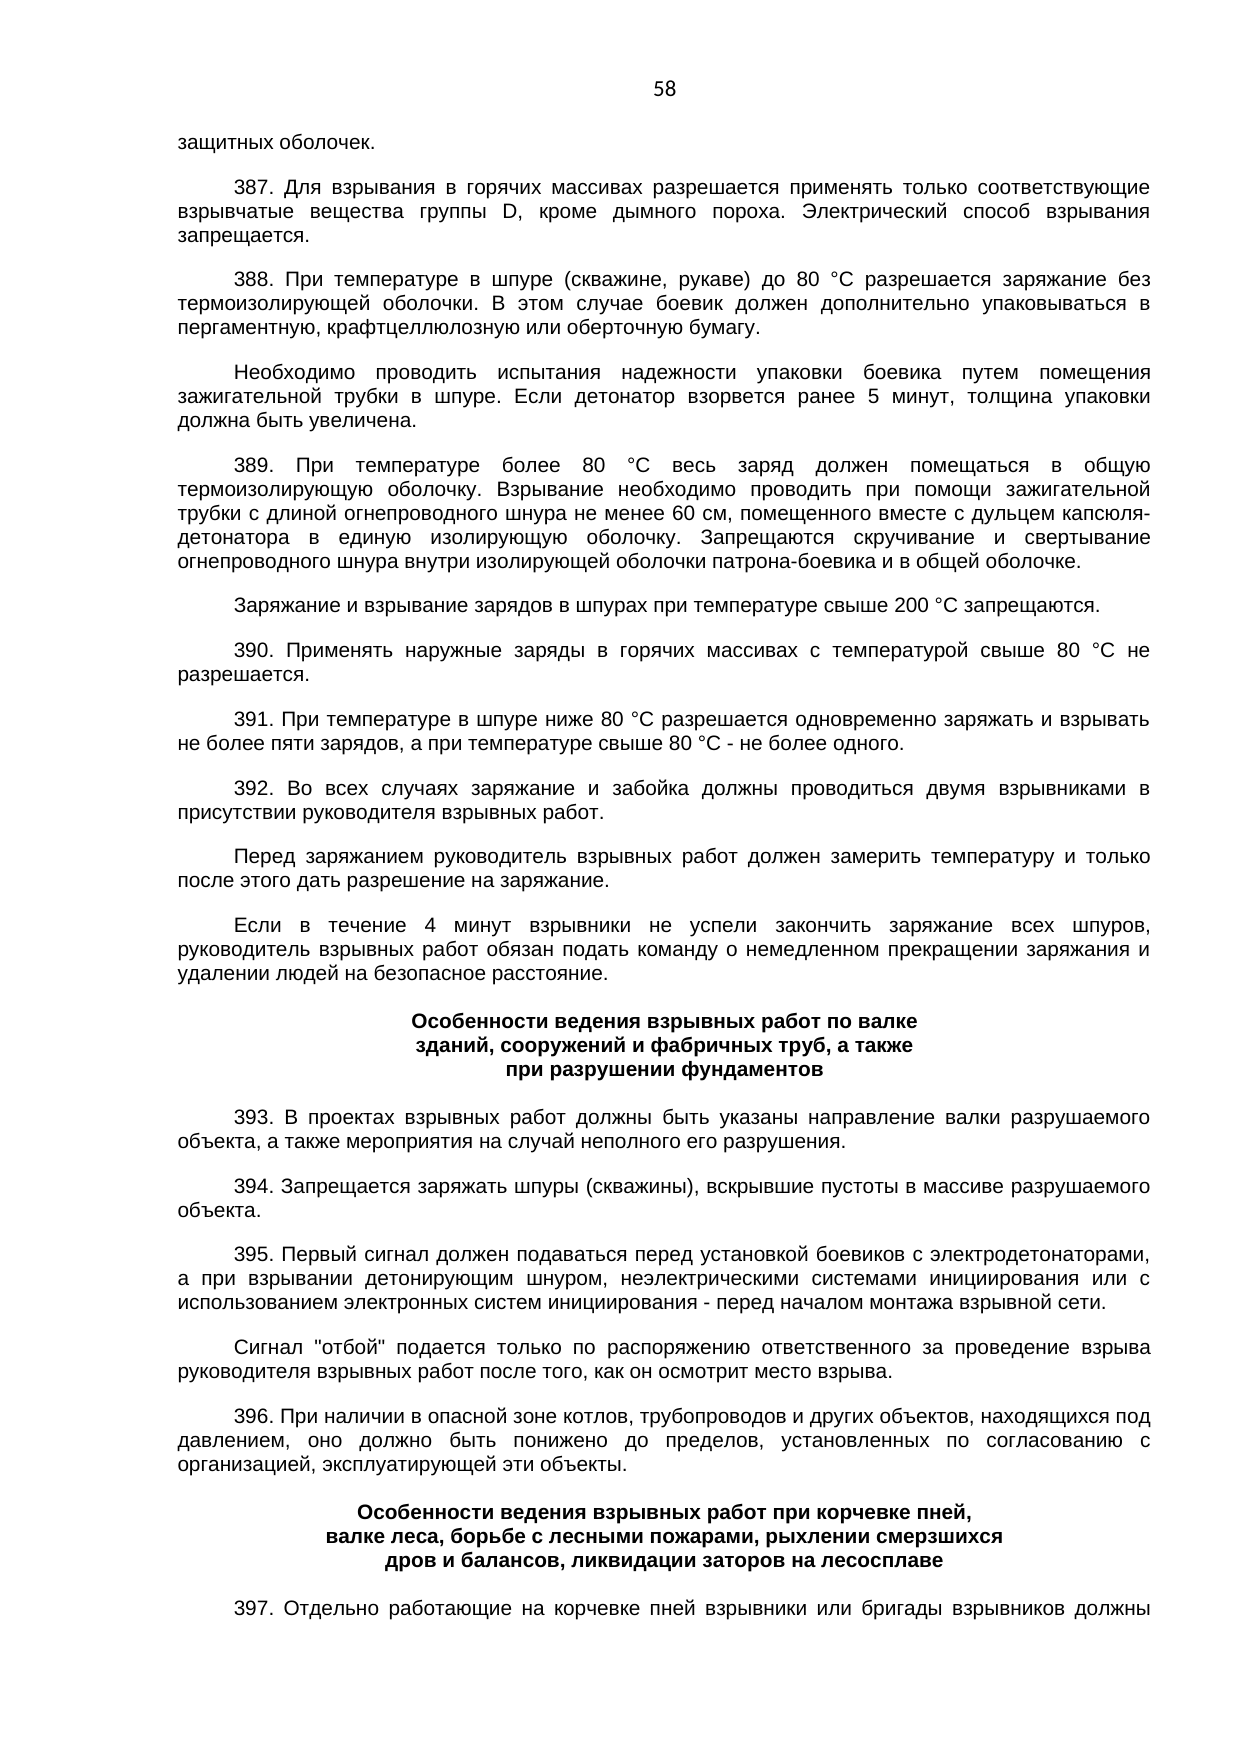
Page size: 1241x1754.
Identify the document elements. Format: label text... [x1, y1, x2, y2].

text 396. При наличии в опасной зоне котлов, трубопроводов и других объектов, находящихся под давлением, оно должно быть понижено до пределов, установленных по согласованию с организацией, эксплуатирующей эти объекты. [177, 1404, 1152, 1476]
text Необходимо проводить испытания надежности упаковки боевика путем помещения зажигательной трубки в шпуре. Если детонатор взорвется ранее 5 минут, толщина упаковки должна быть увеличена. [177, 360, 1152, 432]
title зданий, сооружений и фабричных труб, а также [177, 1033, 1152, 1057]
title Особенности ведения взрывных работ по валке [177, 1009, 1152, 1033]
text Заряжание и взрывание зарядов в шпурах при температуре свыше 200 °C запрещаются. [177, 593, 1152, 617]
text 392. Во всех случаях заряжание и забойка должны проводиться двумя взрывниками в присутствии руководителя взрывных работ. [177, 776, 1152, 823]
text 391. При температуре в шпуре ниже 80 °C разрешается одновременно заряжать и взрывать не более пяти зарядов, а при температуре свыше 80 °C - не более одного. [177, 707, 1152, 755]
text 395. Первый сигнал должен подаваться перед установкой боевиков с электродетонаторами, а при взрывании детонирующим шнуром, неэлектрическими системами инициирования или с использованием электронных систем инициирования - перед началом монтажа взрывной сети. [177, 1242, 1152, 1314]
text 389. При температуре более 80 °C весь заряд должен помещаться в общую термоизолирующую оболочку. Взрывание необходимо проводить при помощи зажигательной трубки с длиной огнепроводного шнура не менее 60 см, помещенного вместе с дульцем капсюля-детонатора в единую изолирующую оболочку. Запрещаются скручивание и свертывание огнепроводного шнура внутри изолирующей оболочки патрона-боевика и в общей оболочке. [177, 453, 1152, 572]
text 394. Запрещается заряжать шпуры (скважины), вскрывшие пустоты в массиве разрушаемого объекта. [177, 1173, 1152, 1221]
text Сигнал "отбой" подается только по распоряжению ответственного за проведение взрыва руководителя взрывных работ после того, как он осмотрит место взрыва. [177, 1335, 1152, 1383]
title Особенности ведения взрывных работ при корчевке пней, [177, 1499, 1152, 1523]
title дров и балансов, ликвидации заторов на лесосплаве [177, 1547, 1152, 1571]
text 393. В проектах взрывных работ должны быть указаны направление валки разрушаемого объекта, а также мероприятия на случай неполного его разрушения. [177, 1105, 1152, 1153]
text 388. При температуре в шпуре (скважине, рукаве) до 80 °C разрешается заряжание без термоизолирующей оболочки. В этом случае боевик должен дополнительно упаковываться в пергаментную, крафтцеллюлозную или оберточную бумагу. [177, 267, 1152, 339]
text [177, 1595, 1152, 1619]
text Перед заряжанием руководитель взрывных работ должен замерить температуру и только после этого дать разрешение на заряжание. [177, 844, 1152, 892]
title при разрушении фундаментов [177, 1057, 1152, 1081]
text 390. Применять наружные заряды в горячих массивах с температурой свыше 80 °C не разрешается. [177, 638, 1152, 686]
text Если в течение 4 минут взрывники не успели закончить заряжание всех шпуров, руководитель взрывных работ обязан подать команду о немедленном прекращении заряжания и удалении людей на безопасное расстояние. [177, 913, 1152, 985]
text 387. Для взрывания в горячих массивах разрешается применять только соответствующие взрывчатые вещества группы D, кроме дымного пороха. Электрический способ взрывания запрещается. [177, 174, 1152, 246]
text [177, 130, 1152, 154]
title валке леса, борьбе с лесными пожарами, рыхлении смерзшихся [177, 1523, 1152, 1547]
